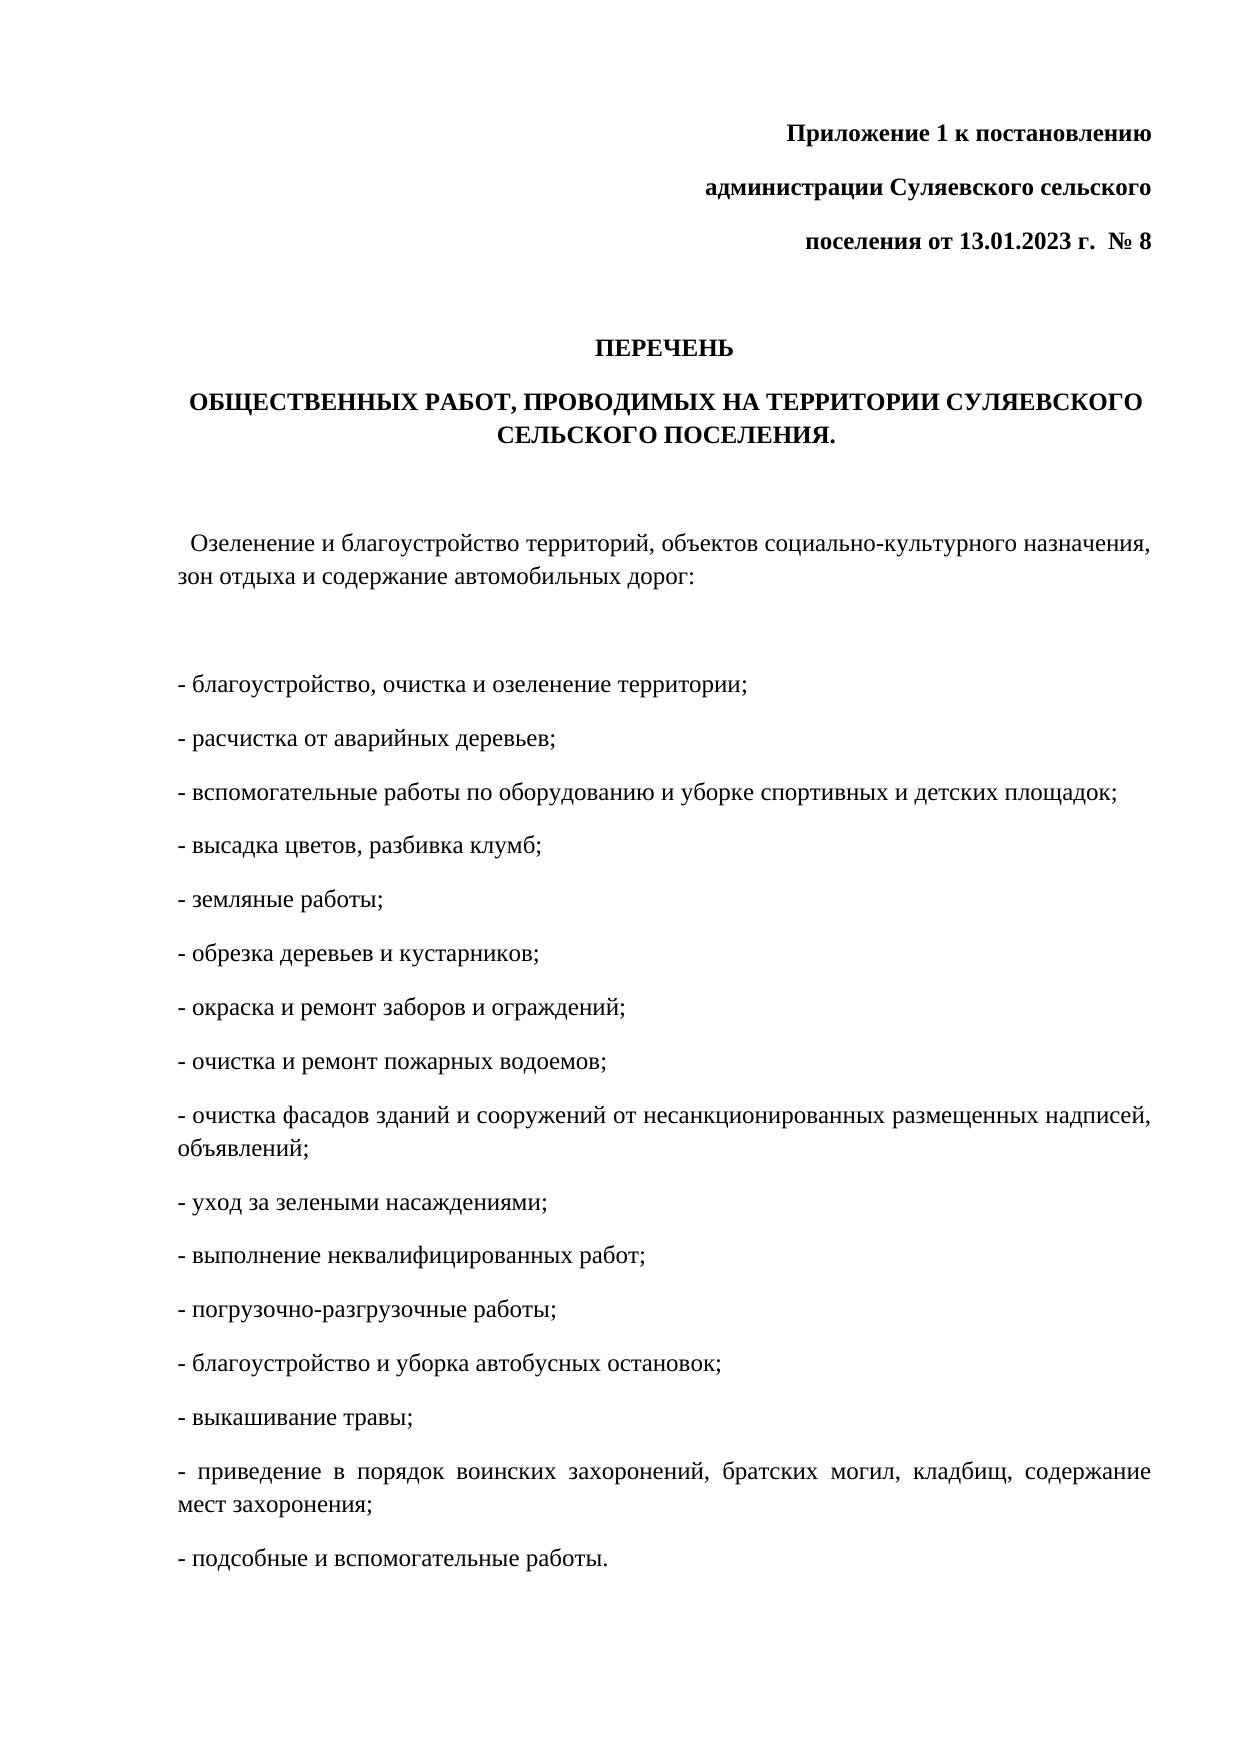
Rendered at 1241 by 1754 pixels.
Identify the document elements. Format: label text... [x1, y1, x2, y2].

text - очистка и ремонт пожарных водоемов; [177, 1046, 1152, 1074]
text - выкашивание травы; [177, 1402, 1152, 1431]
text Озеленение и благоустройство территорий, объектов социально-культурного назначения, зон отдыха и содержание автомобильных дорог: [177, 528, 1152, 590]
text - уход за зелеными насаждениями; [177, 1187, 1152, 1215]
text - вспомогательные работы по оборудованию и уборке спортивных и детских площадок; [177, 777, 1152, 805]
text - окраска и ремонт заборов и ограждений; [177, 992, 1152, 1021]
text - приведение в порядок воинских захоронений, братских могил, кладбищ, содержание мест захоронения; [177, 1456, 1152, 1518]
text ПЕРЕЧЕНЬ [177, 333, 1152, 362]
text - подсобные и вспомогательные работы. [177, 1543, 1152, 1571]
text - обрезка деревьев и кустарников; [177, 938, 1152, 967]
text - очистка фасадов зданий и сооружений от несанкционированных размещенных надписей, объявлений; [177, 1100, 1152, 1161]
text - высадка цветов, разбивка клумб; [177, 830, 1152, 859]
text - погрузочно-разгрузочные работы; [177, 1294, 1152, 1323]
text - выполнение неквалифицированных работ; [177, 1240, 1152, 1269]
text - земляные работы; [177, 884, 1152, 913]
text ОБЩЕСТВЕННЫХ РАБОТ, ПРОВОДИМЫХ НА ТЕРРИТОРИИ СУЛЯЕВСКОГО СЕЛЬСКОГО ПОСЕЛЕНИЯ. [181, 387, 1152, 449]
text Приложение 1 к постановлению [177, 118, 1152, 147]
text - благоустройство и уборка автобусных остановок; [177, 1348, 1152, 1377]
text поселения от 13.01.2023 г. № 8 [177, 226, 1152, 254]
text - расчистка от аварийных деревьев; [177, 723, 1152, 751]
text - благоустройство, очистка и озеленение территории; [177, 669, 1152, 698]
text администрации Суляевского сельского [177, 172, 1152, 201]
